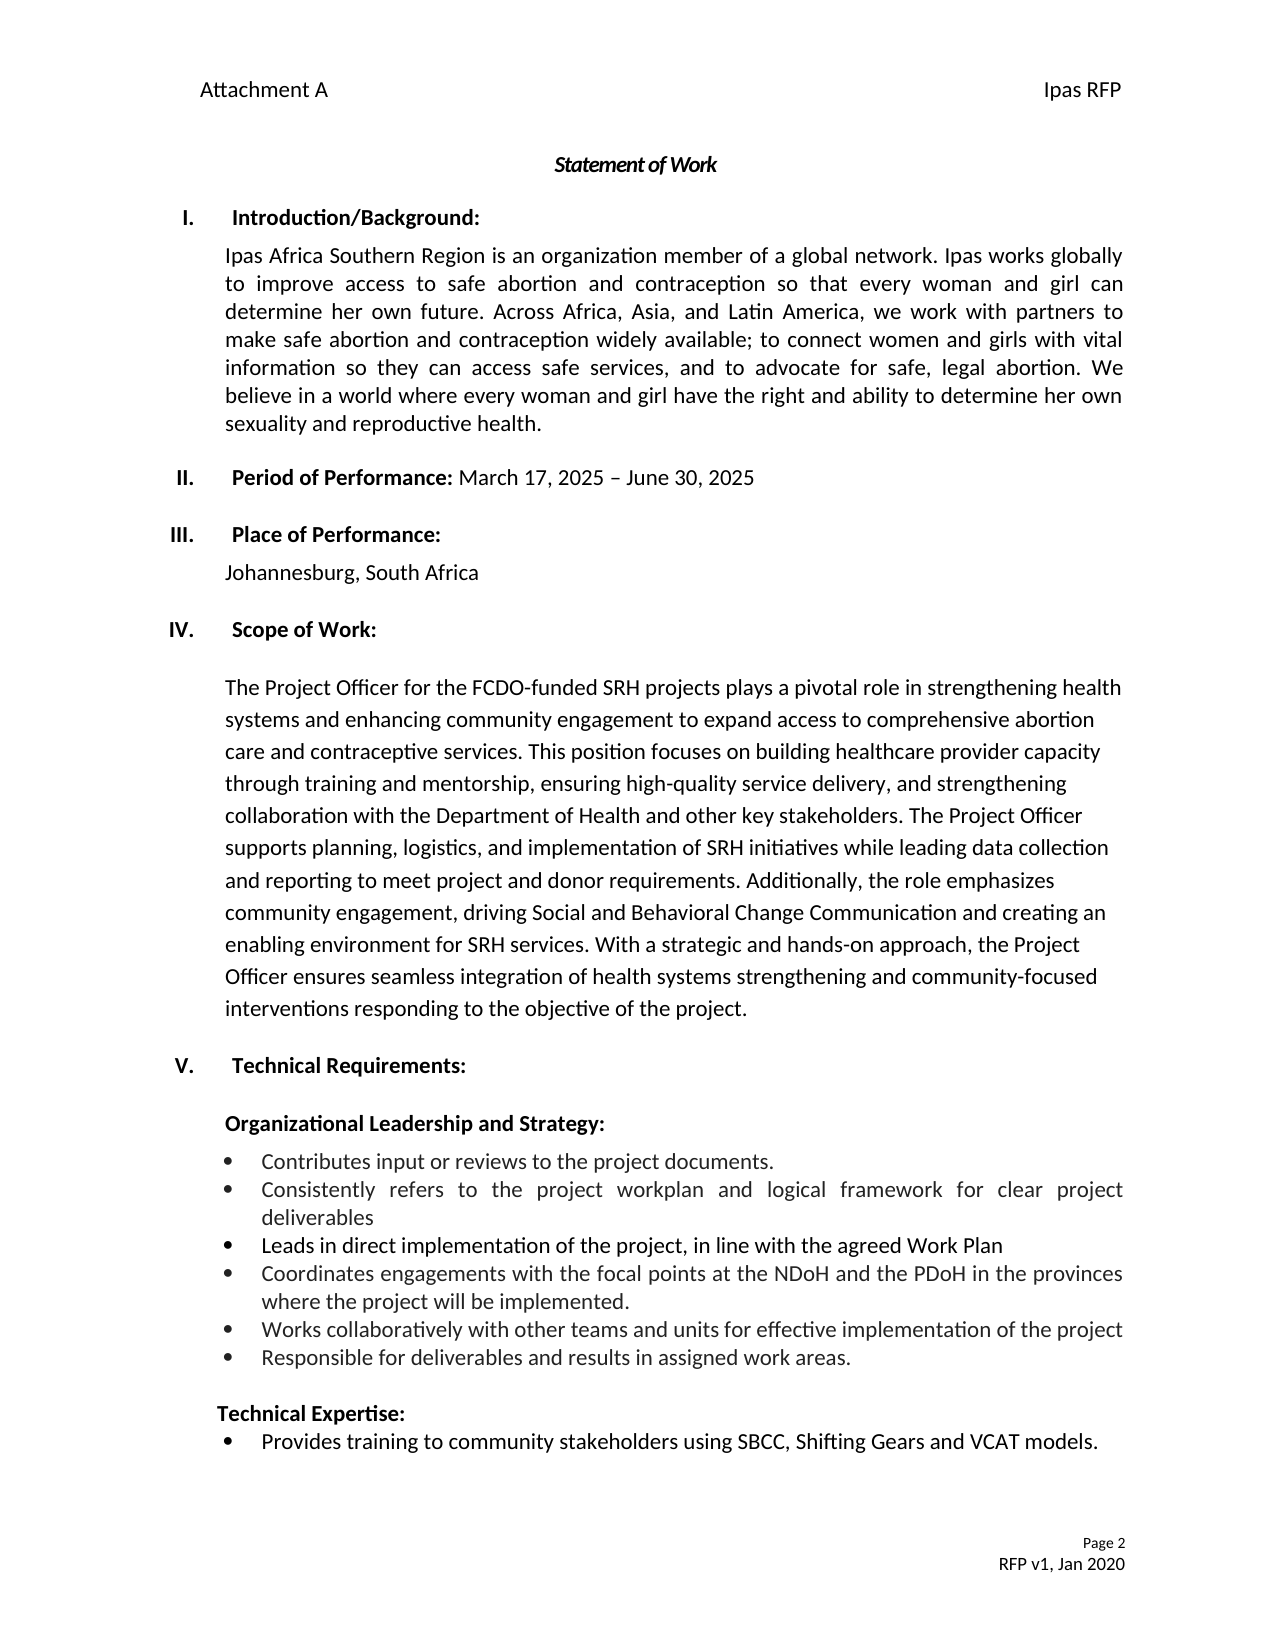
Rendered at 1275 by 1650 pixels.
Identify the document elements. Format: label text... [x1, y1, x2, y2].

text Johannesburg, South Africa [225, 558, 1125, 586]
subtitle Statement of Work [150, 150, 1125, 178]
subtitle Introduction/Background: [194, 203, 1125, 231]
list Consistently refers to the project workplan and logical framework for clear project deliverables [224, 1175, 1125, 1231]
text Technical Expertise: [150, 1399, 1125, 1427]
list Leads in direct implementation of the project, in line with the agreed Work Plan [224, 1231, 1125, 1259]
subtitle Scope of Work: [194, 615, 1125, 643]
list Coordinates engagements with the focal points at the NDoH and the PDoH in the provinces where the project will be implemented. [224, 1259, 1125, 1315]
list Contributes input or reviews to the project documents. [224, 1147, 1125, 1175]
subtitle Period of Performance: – [194, 463, 1125, 491]
subtitle The Project Officer for the FCDO-funded SRH projects plays a pivotal role in strengthening health systems and enhancing community engagement to expand access to comprehensive abortion care and contraceptive services. This position focuses on building healthcare provider capacity through training and mentorship, ensuring high-quality service delivery, and strengthening collaboration with the Department of Health and other key stakeholders. The Project Officer supports planning, logistics, and implementation of SRH initiatives while leading data collection and reporting to meet project and donor requirements. Additionally, the role emphasizes community engagement, driving Social and Behavioral Change Communication and creating an enabling environment for SRH services. With a strategic and hands-on approach, the Project Officer ensures seamless integration of health systems strengthening and community-focused interventions responding to the objective of the project. [225, 673, 1125, 1022]
text Ipas Africa Southern Region is an organization member of a global network. Ipas works globally to improve access to safe abortion and contraception so that every woman and girl can determine her own future. Across Africa, Asia, and Latin America, we work with partners to make safe abortion and contraception widely available; to connect women and girls with vital information so they can access safe services, and to advocate for safe, legal abortion. We believe in a world where every woman and girl have the right and ability to determine her own sexuality and reproductive health. [225, 241, 1125, 438]
list Responsible for deliverables and results in assigned work areas. [224, 1343, 1125, 1371]
subtitle Technical Requirements: [194, 1052, 1125, 1080]
subtitle Organizational Leadership and Strategy: [225, 1109, 1125, 1137]
subtitle Place of Performance: [194, 520, 1125, 548]
list Provides training to community stakeholders using SBCC, Shifting Gears and VCAT models. [224, 1427, 1125, 1456]
list Works collaboratively with other teams and units for effective implementation of the project [224, 1315, 1125, 1343]
